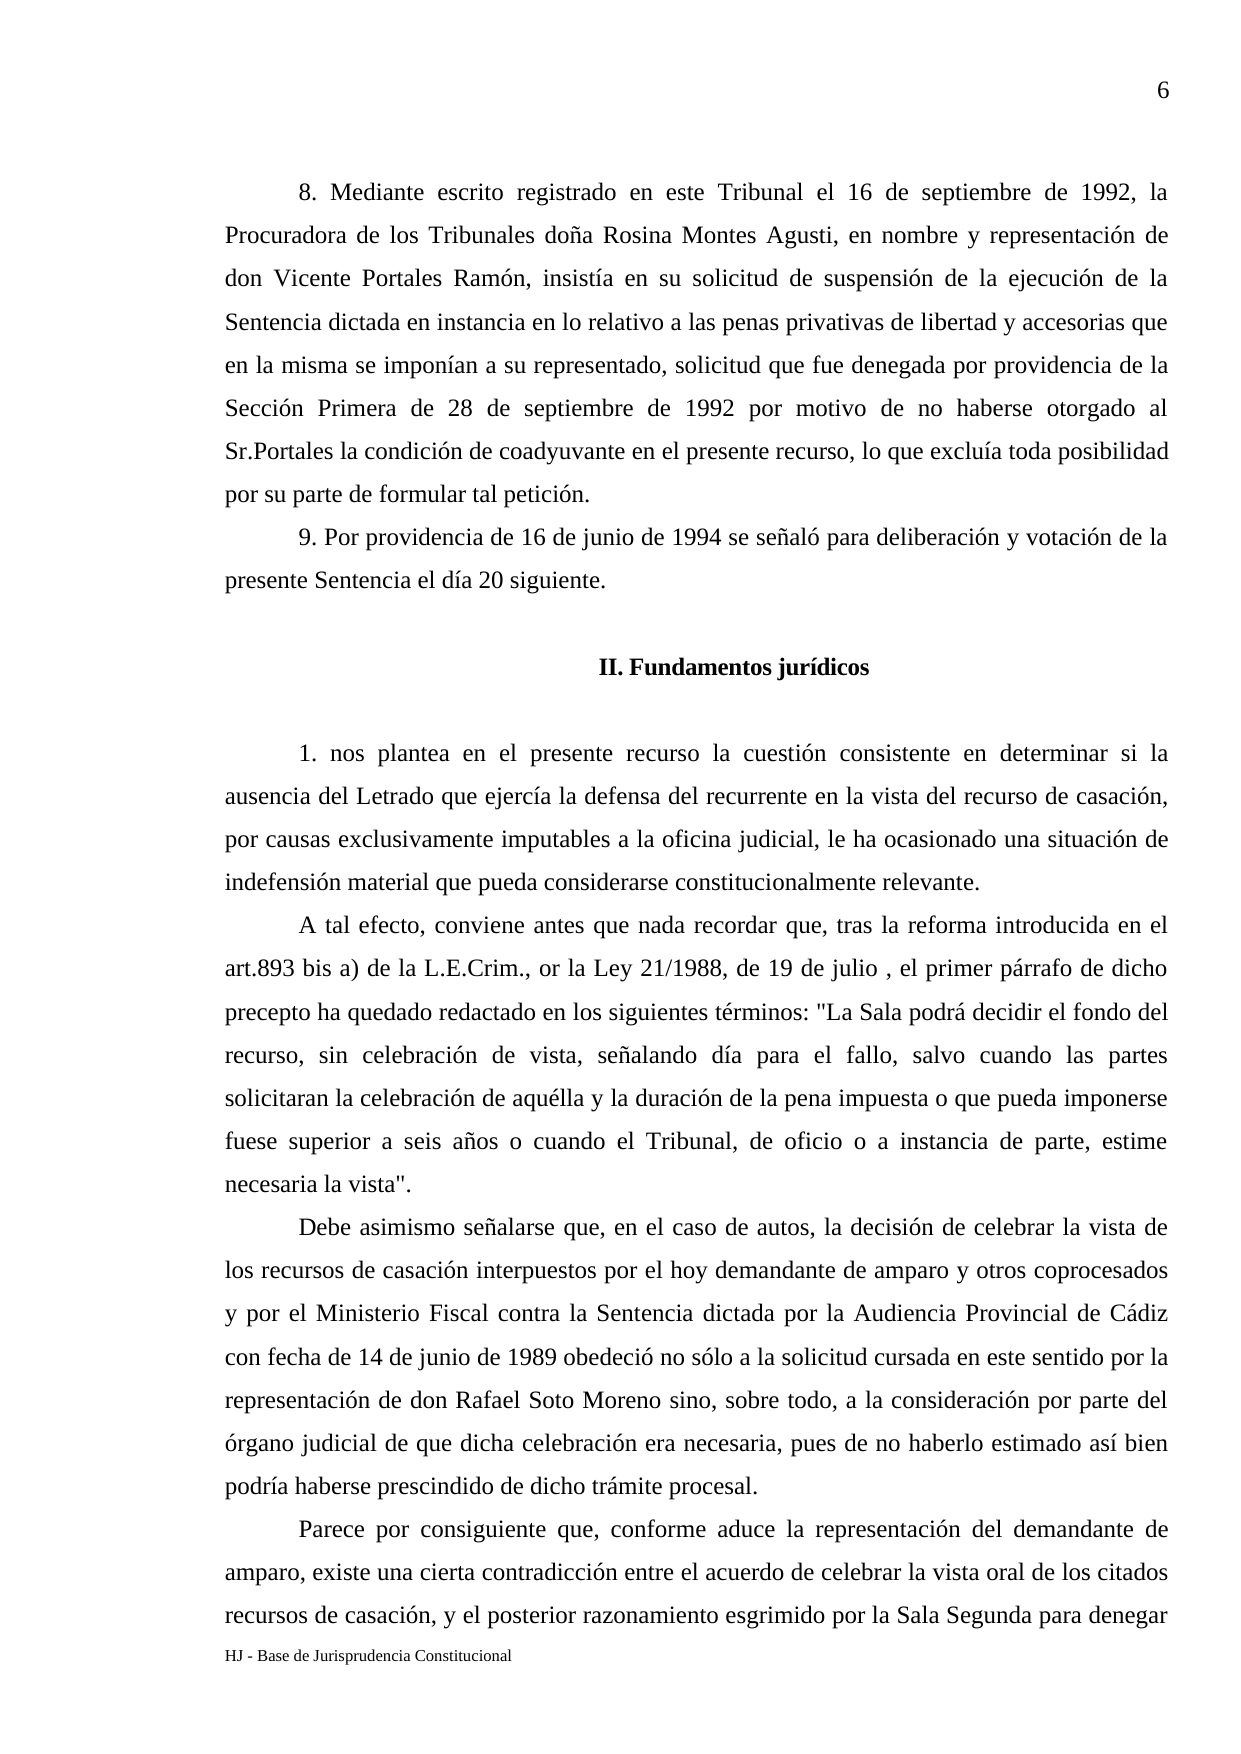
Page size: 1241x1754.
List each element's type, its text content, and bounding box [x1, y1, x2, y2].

text 8. Mediante escrito registrado en este Tribunal el 16 de septiembre de 1992, la Procuradora de los Tribunales doña Rosina Montes Agusti, en nombre y representación de don Vicente Portales Ramón, insistía en su solicitud de suspensión de la ejecución de la Sentencia dictada en instancia en lo relativo a las penas privativas de libertad y accesorias que en la misma se imponían a su representado, solicitud que fue denegada por providencia de la Sección Primera de 28 de septiembre de 1992 por motivo de no haberse otorgado al Sr.Portales la condición de coadyuvante en el presente recurso, lo que excluía toda posibilidad por su parte de formular tal petición. [224, 177, 1169, 508]
subtitle II. Fundamentos jurídicos [224, 652, 1169, 680]
text Debe asimismo señalarse que, en el caso de autos, la decisión de celebrar la vista de los recursos de casación interpuestos por el hoy demandante de amparo y otros coprocesados y por el Ministerio Fiscal contra la Sentencia dictada por la Audiencia Provincial de Cádiz con fecha de 14 de junio de 1989 obedeció no sólo a la solicitud cursada en este sentido por la representación de don Rafael Soto Moreno sino, sobre todo, a la consideración por parte del órgano judicial de que dicha celebración era necesaria, pues de no haberlo estimado así bien podría haberse prescindido de dicho trámite procesal. [224, 1212, 1169, 1500]
text 9. Por providencia de 16 de junio de 1994 se señaló para deliberación y votación de la presente Sentencia el día 20 siguiente. [224, 522, 1169, 594]
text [224, 1514, 1169, 1629]
text A tal efecto, conviene antes que nada recordar que, tras la reforma introducida en el art.893 bis a) de la L.E.Crim., or la Ley 21/1988, de 19 de julio , el primer párrafo de dicho precepto ha quedado redactado en los siguientes términos: "La Sala podrá decidir el fondo del recurso, sin celebración de vista, señalando día para el fallo, salvo cuando las partes solicitaran la celebración de aquélla y la duración de la pena impuesta o que pueda imponerse fuese superior a seis años o cuando el Tribunal, de oficio o a instancia de parte, estime necesaria la vista". [224, 910, 1169, 1198]
text 1. nos plantea en el presente recurso la cuestión consistente en determinar si la ausencia del Letrado que ejercía la defensa del recurrente en la vista del recurso de casación, por causas exclusivamente imputables a la oficina judicial, le ha ocasionado una situación de indefensión material que pueda considerarse constitucionalmente relevante. [224, 738, 1169, 896]
